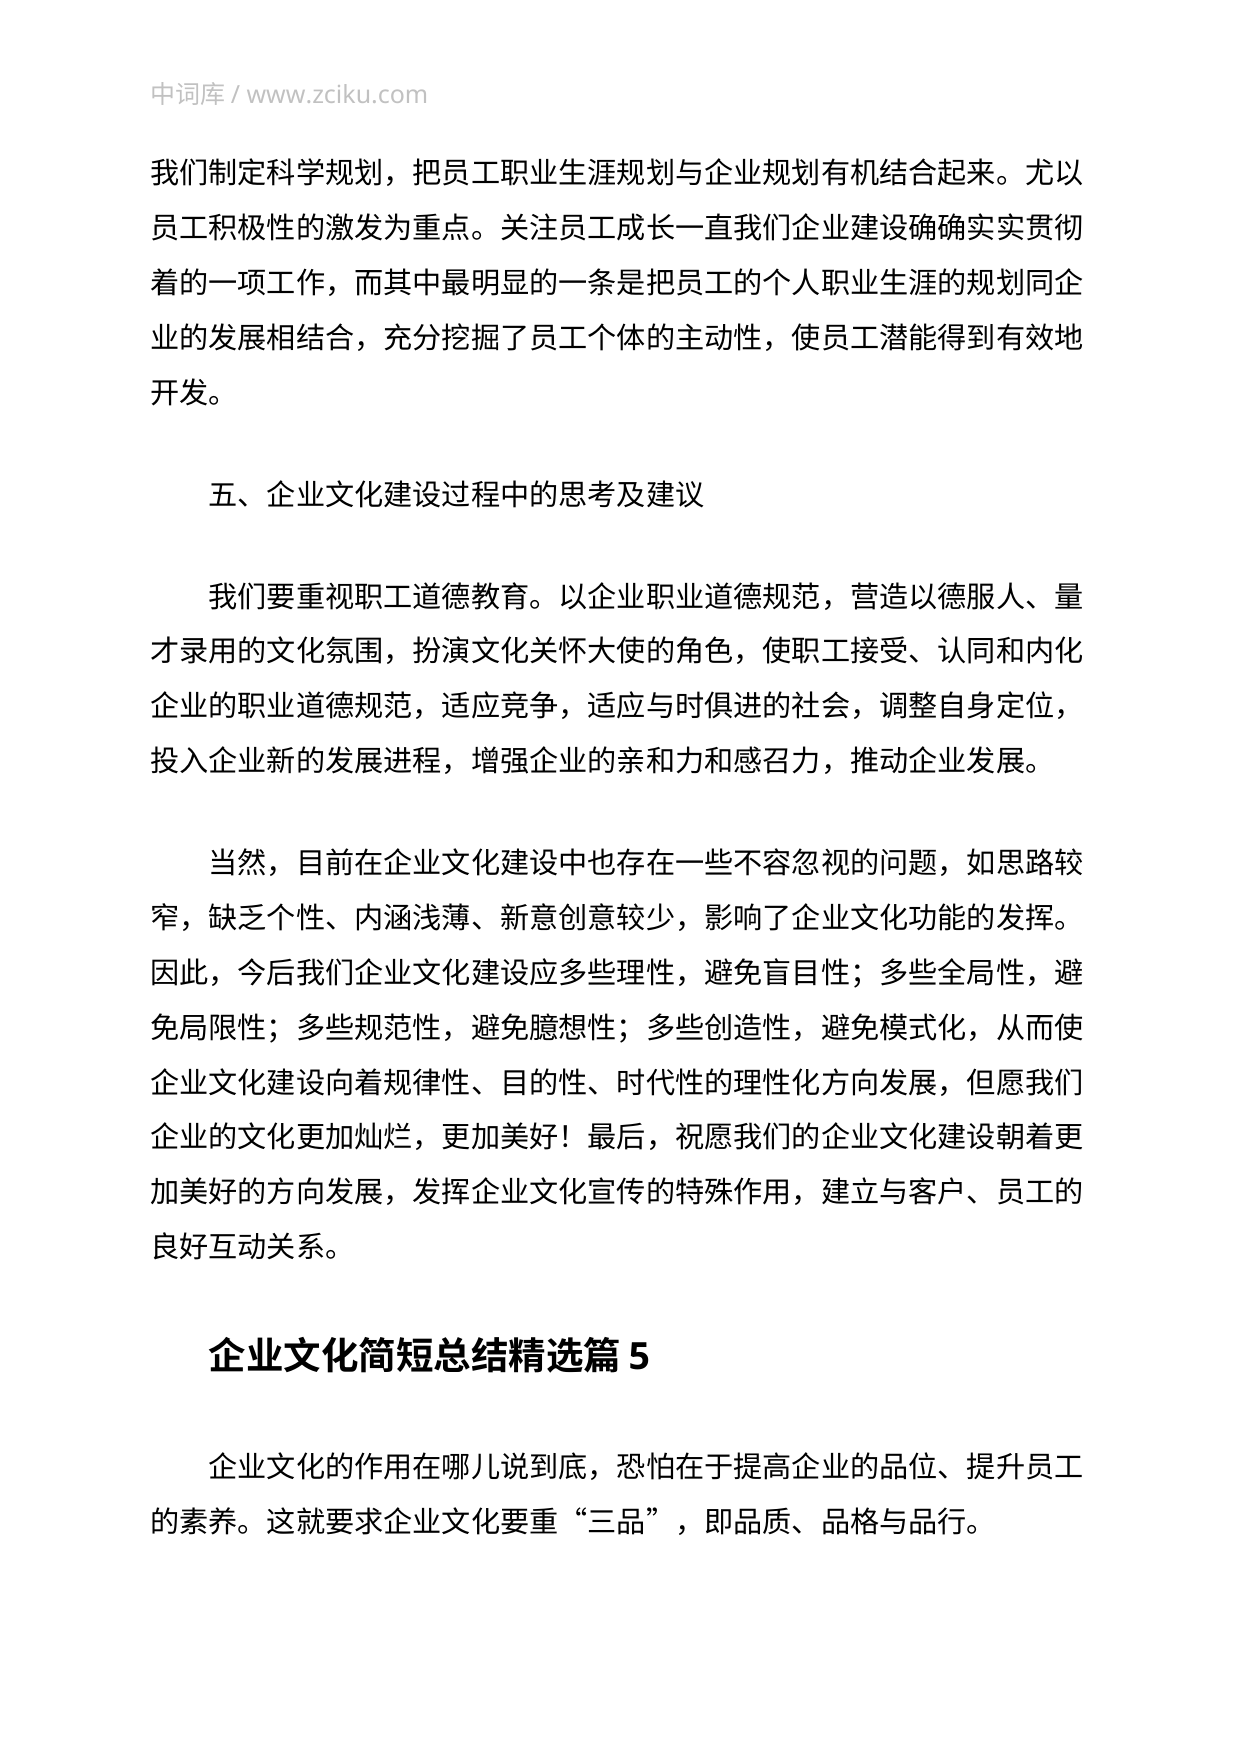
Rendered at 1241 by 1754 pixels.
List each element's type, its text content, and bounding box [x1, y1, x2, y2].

text 我们要重视职工道德教育。以企业职业道德规范，营造以德服人、量才录用的文化氛围，扮演文化关怀大使的角色，使职工接受、认同和内化企业的职业道德规范，适应竞争，适应与时俱进的社会，调整自身定位，投入企业新的发展进程，增强企业的亲和力和感召力，推动企业发展。 [150, 573, 1090, 780]
text 企业文化的作用在哪儿说到底，恐怕在于提高企业的品位、提升员工的素养。这就要求企业文化要重“三品”，即品质、品格与品行。 [150, 1443, 1090, 1540]
text 五、企业文化建设过程中的思考及建议 [150, 471, 1090, 514]
text 当然，目前在企业文化建设中也存在一些不容忽视的问题，如思路较窄，缺乏个性、内涵浅薄、新意创意较少，影响了企业文化功能的发挥。因此，今后我们企业文化建设应多些理性，避免盲目性；多些全局性，避免局限性；多些规范性，避免臆想性；多些创造性，避免模式化，从而使企业文化建设向着规律性、目的性、时代性的理性化方向发展，但愿我们企业的文化更加灿烂，更加美好！最后，祝愿我们的企业文化建设朝着更加美好的方向发展，发挥企业文化宣传的特殊作用，建立与客户、员工的良好互动关系。 [150, 839, 1090, 1266]
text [150, 150, 1090, 412]
text 企业文化简短总结精选篇5 [150, 1326, 1090, 1380]
